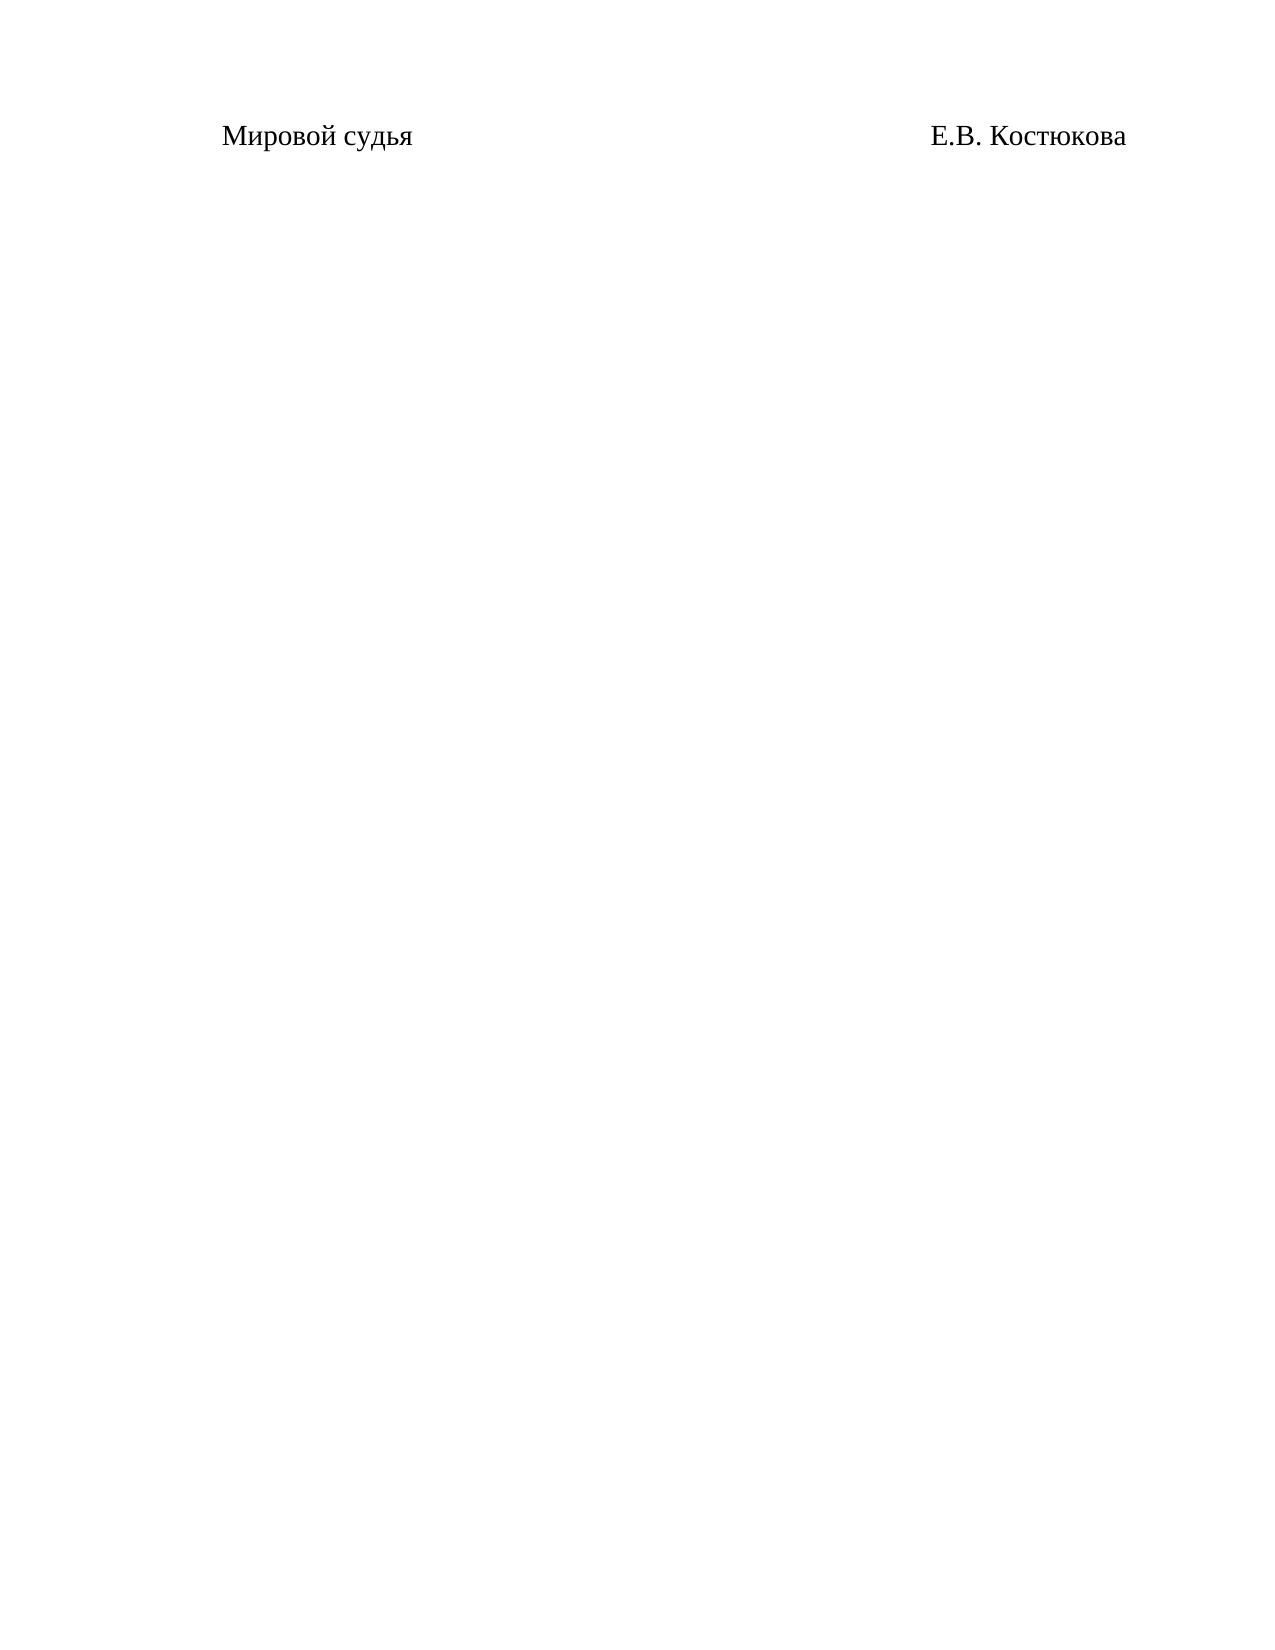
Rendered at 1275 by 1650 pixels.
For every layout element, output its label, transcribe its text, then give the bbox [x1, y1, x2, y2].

text Мировой судья Е.В. Костюкова [177, 118, 1186, 152]
